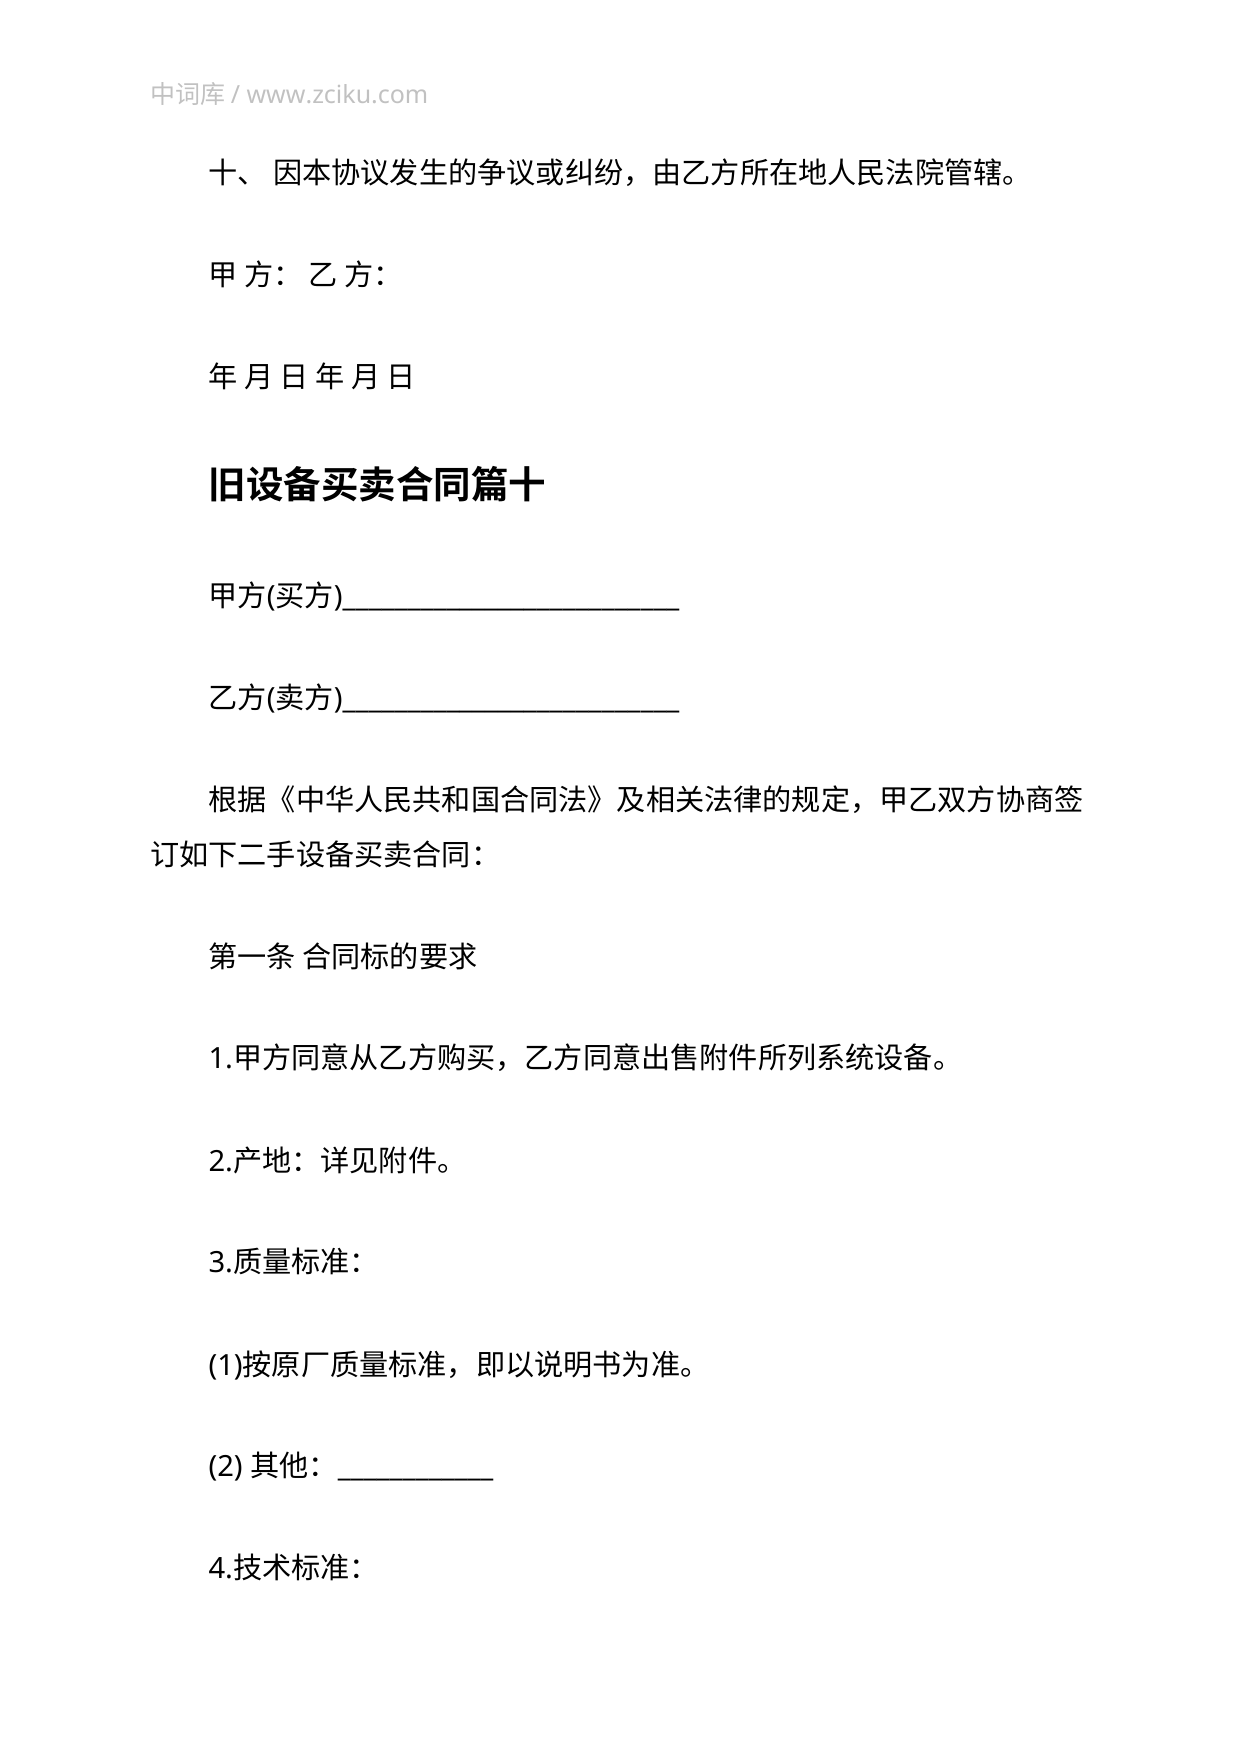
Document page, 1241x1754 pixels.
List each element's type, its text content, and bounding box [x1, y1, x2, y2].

text 旧设备买卖合同篇十 [150, 455, 1090, 509]
text 乙方(卖方)__________________________ [150, 675, 1090, 717]
text 甲 方： 乙 方： [150, 252, 1090, 294]
text 甲方(买方)__________________________ [150, 573, 1090, 615]
text 根据《中华人民共和国合同法》及相关法律的规定，甲乙双方协商签订如下二手设备买卖合同： [150, 777, 1090, 874]
text 第一条 合同标的要求 [150, 933, 1090, 976]
text 3.质量标准： [150, 1239, 1090, 1281]
text 4.技术标准： [150, 1545, 1090, 1587]
text 1.甲方同意从乙方购买，乙方同意出售附件所列系统设备。 [150, 1035, 1090, 1077]
text 2.产地：详见附件。 [150, 1137, 1090, 1179]
text (2) 其他：____________ [150, 1443, 1090, 1485]
text 年 月 日 年 月 日 [150, 353, 1090, 396]
text (1)按原厂质量标准，即以说明书为准。 [150, 1341, 1090, 1383]
text 十、 因本协议发生的争议或纠纷，由乙方所在地人民法院管辖。 [150, 150, 1090, 192]
